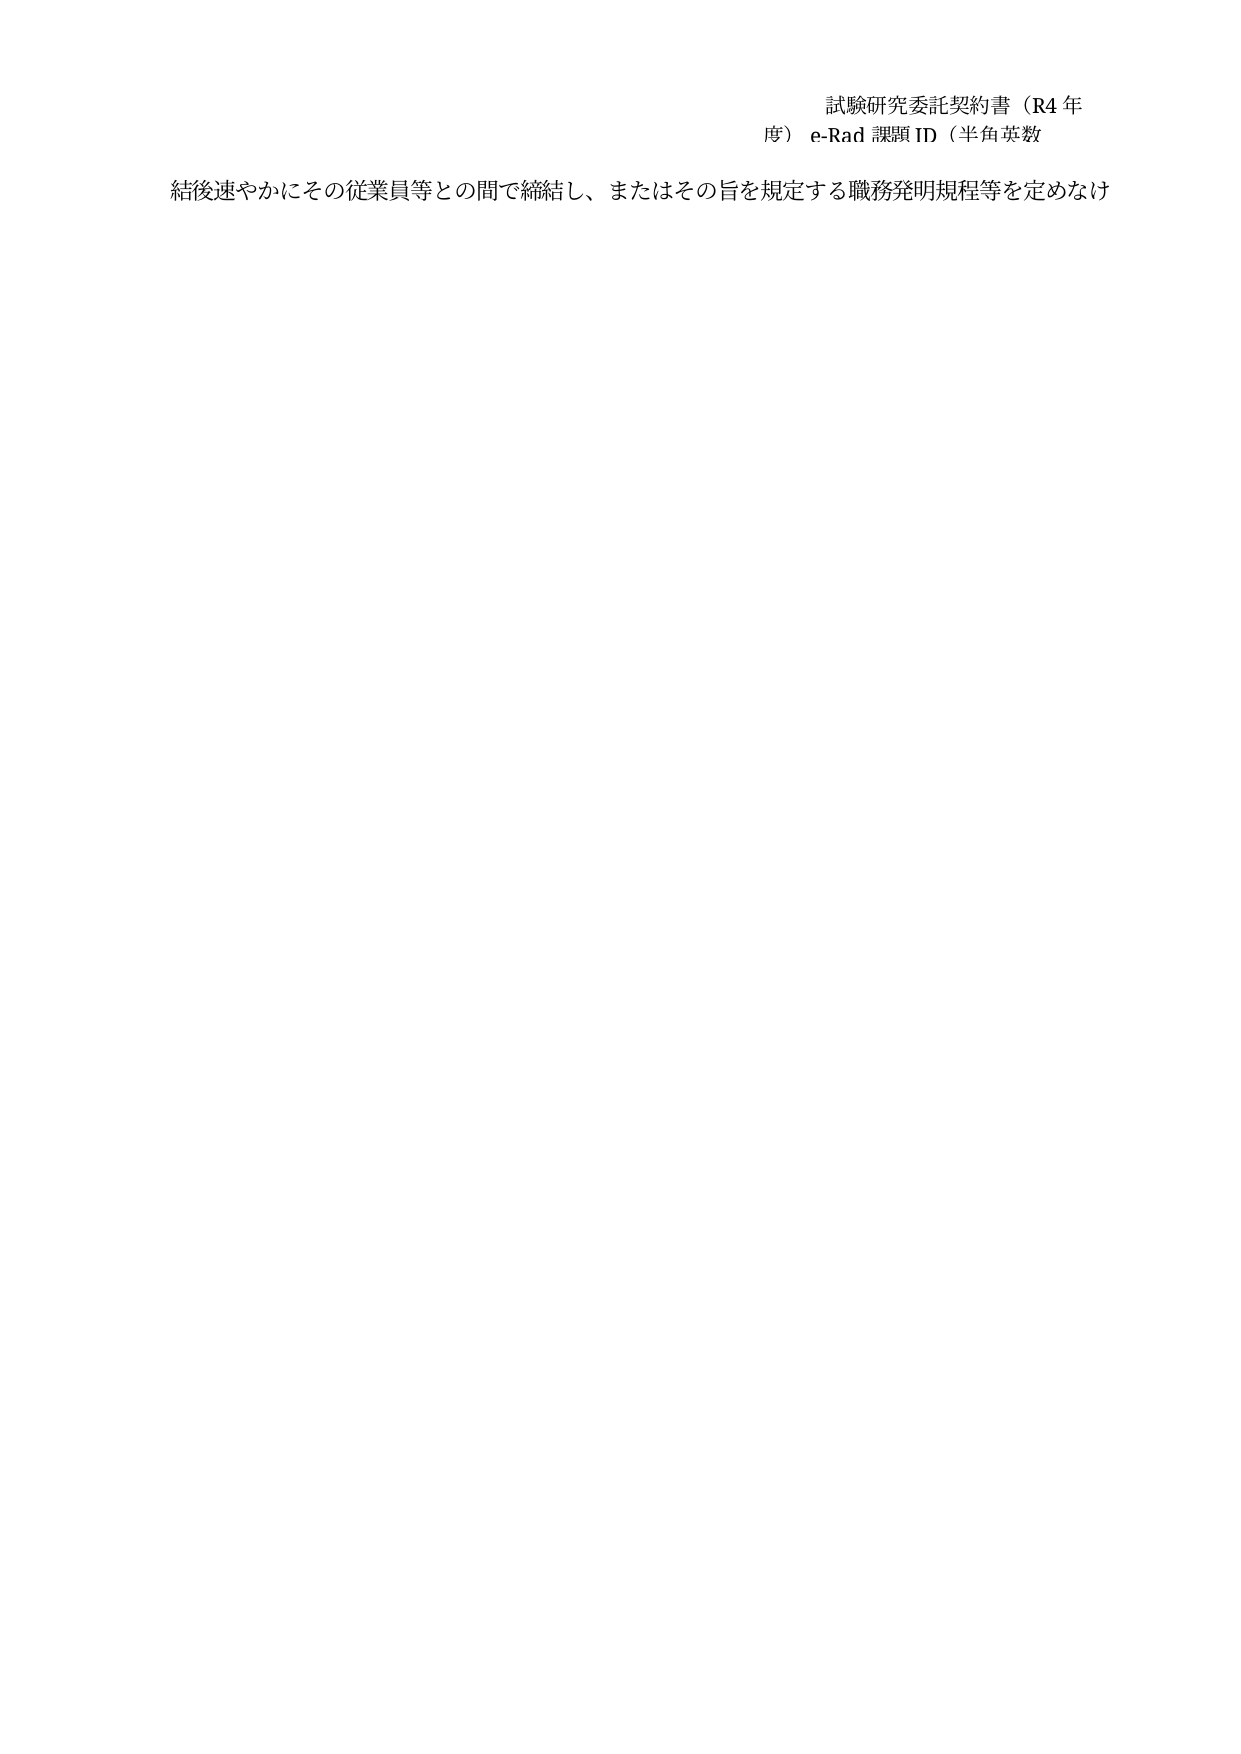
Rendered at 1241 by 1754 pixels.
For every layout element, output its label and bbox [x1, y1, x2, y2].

text [148, 173, 1123, 206]
